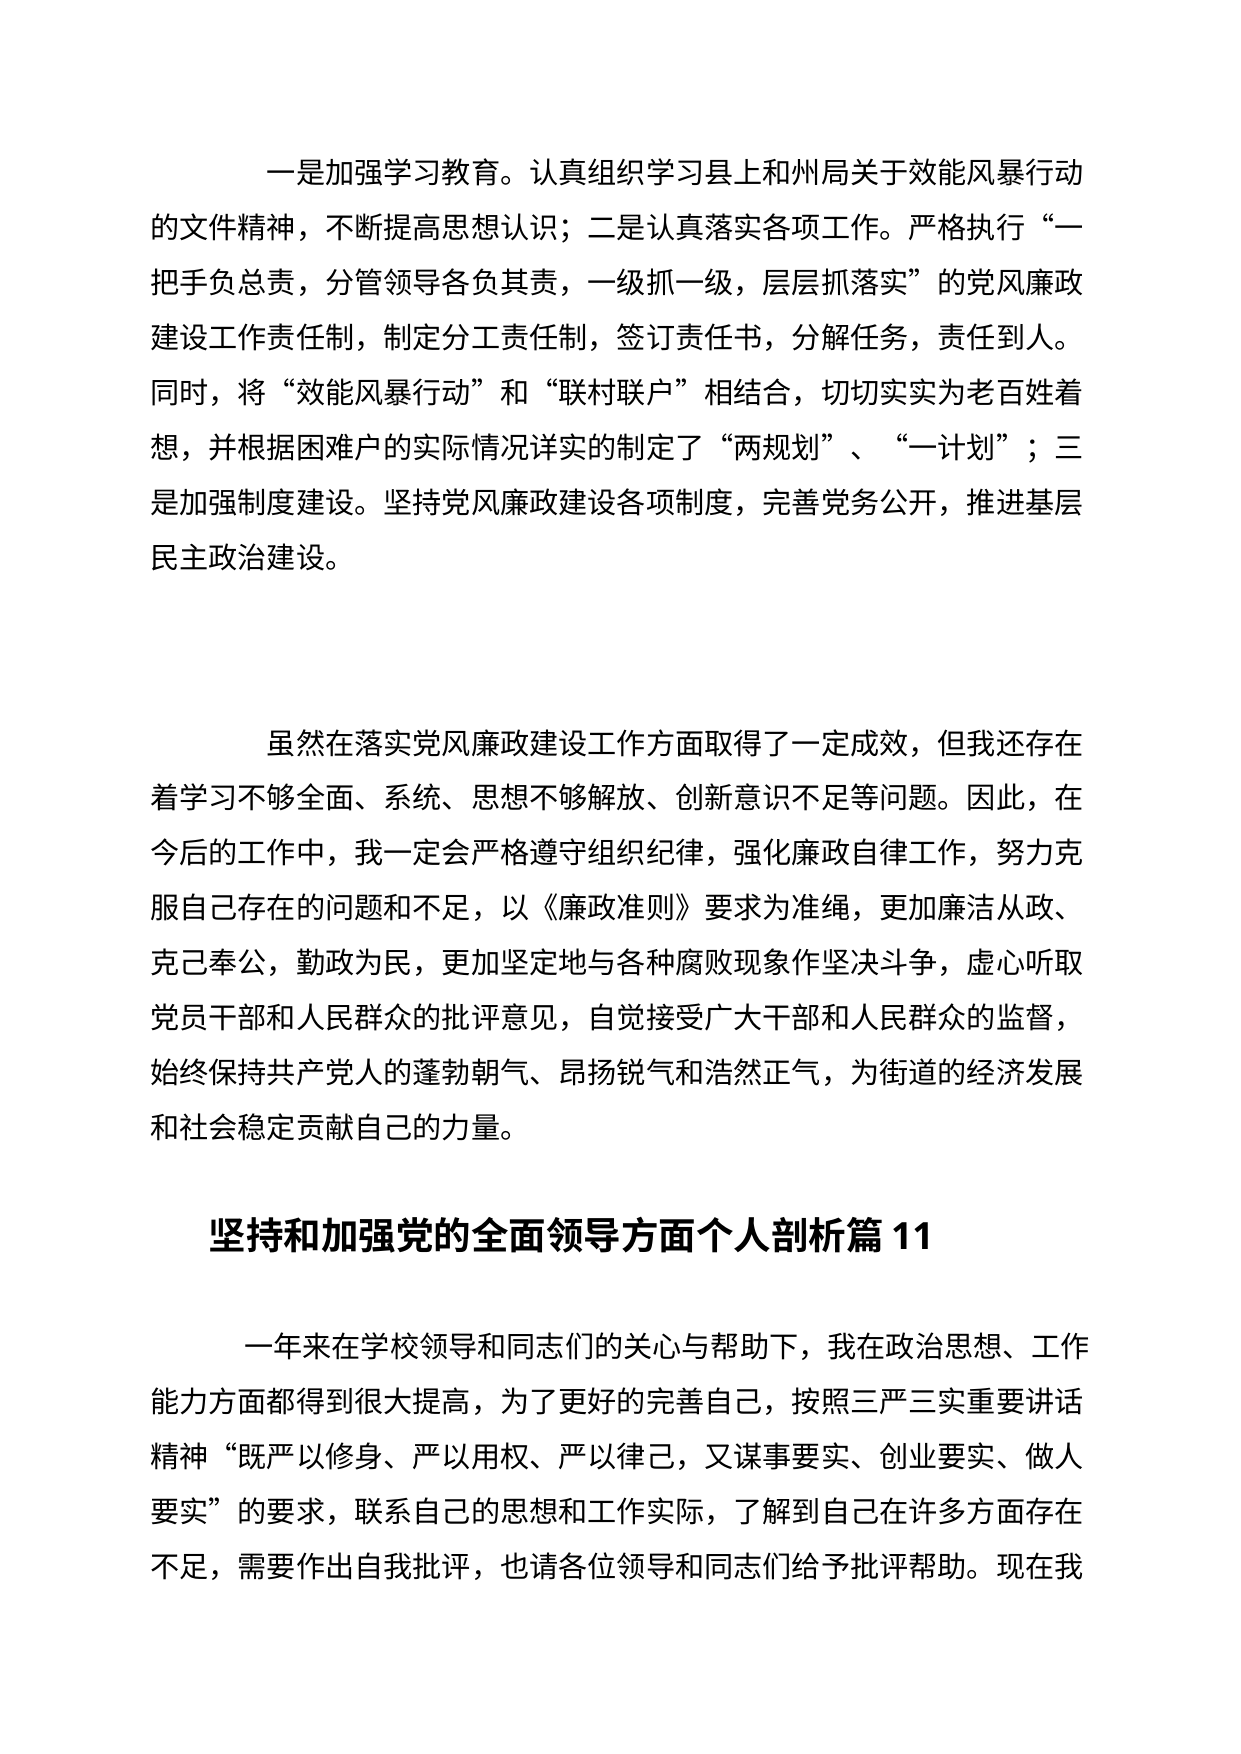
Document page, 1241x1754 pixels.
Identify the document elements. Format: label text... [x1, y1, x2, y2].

text 虽然在落实党风廉政建设工作方面取得了一定成效，但我还存在着学习不够全面、系统、思想不够解放、创新意识不足等问题。因此，在今后的工作中，我一定会严格遵守组织纪律，强化廉政自律工作，努力克服自己存在的问题和不足，以《廉政准则》要求为准绳，更加廉洁从政、克己奉公，勤政为民，更加坚定地与各种腐败现象作坚决斗争，虚心听取党员干部和人民群众的批评意见，自觉接受广大干部和人民群众的监督，始终保持共产党人的蓬勃朝气、昂扬锐气和浩然正气，为街道的经济发展和社会稳定贡献自己的力量。 [150, 720, 1090, 1147]
text 坚持和加强党的全面领导方面个人剖析篇11 [150, 1206, 1090, 1261]
text 一是加强学习教育。认真组织学习县上和州局关于效能风暴行动的文件精神，不断提高思想认识；二是认真落实各项工作。严格执行“一把手负总责，分管领导各负其责，一级抓一级，层层抓落实”的党风廉政建设工作责任制，制定分工责任制，签订责任书，分解任务，责任到人。同时，将“效能风暴行动”和“联村联户”相结合，切切实实为老百姓着想，并根据困难户的实际情况详实的制定了“两规划”、“一计划”；三是加强制度建设。坚持党风廉政建设各项制度，完善党务公开，推进基层民主政治建设。 [150, 150, 1090, 577]
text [150, 1324, 1090, 1586]
